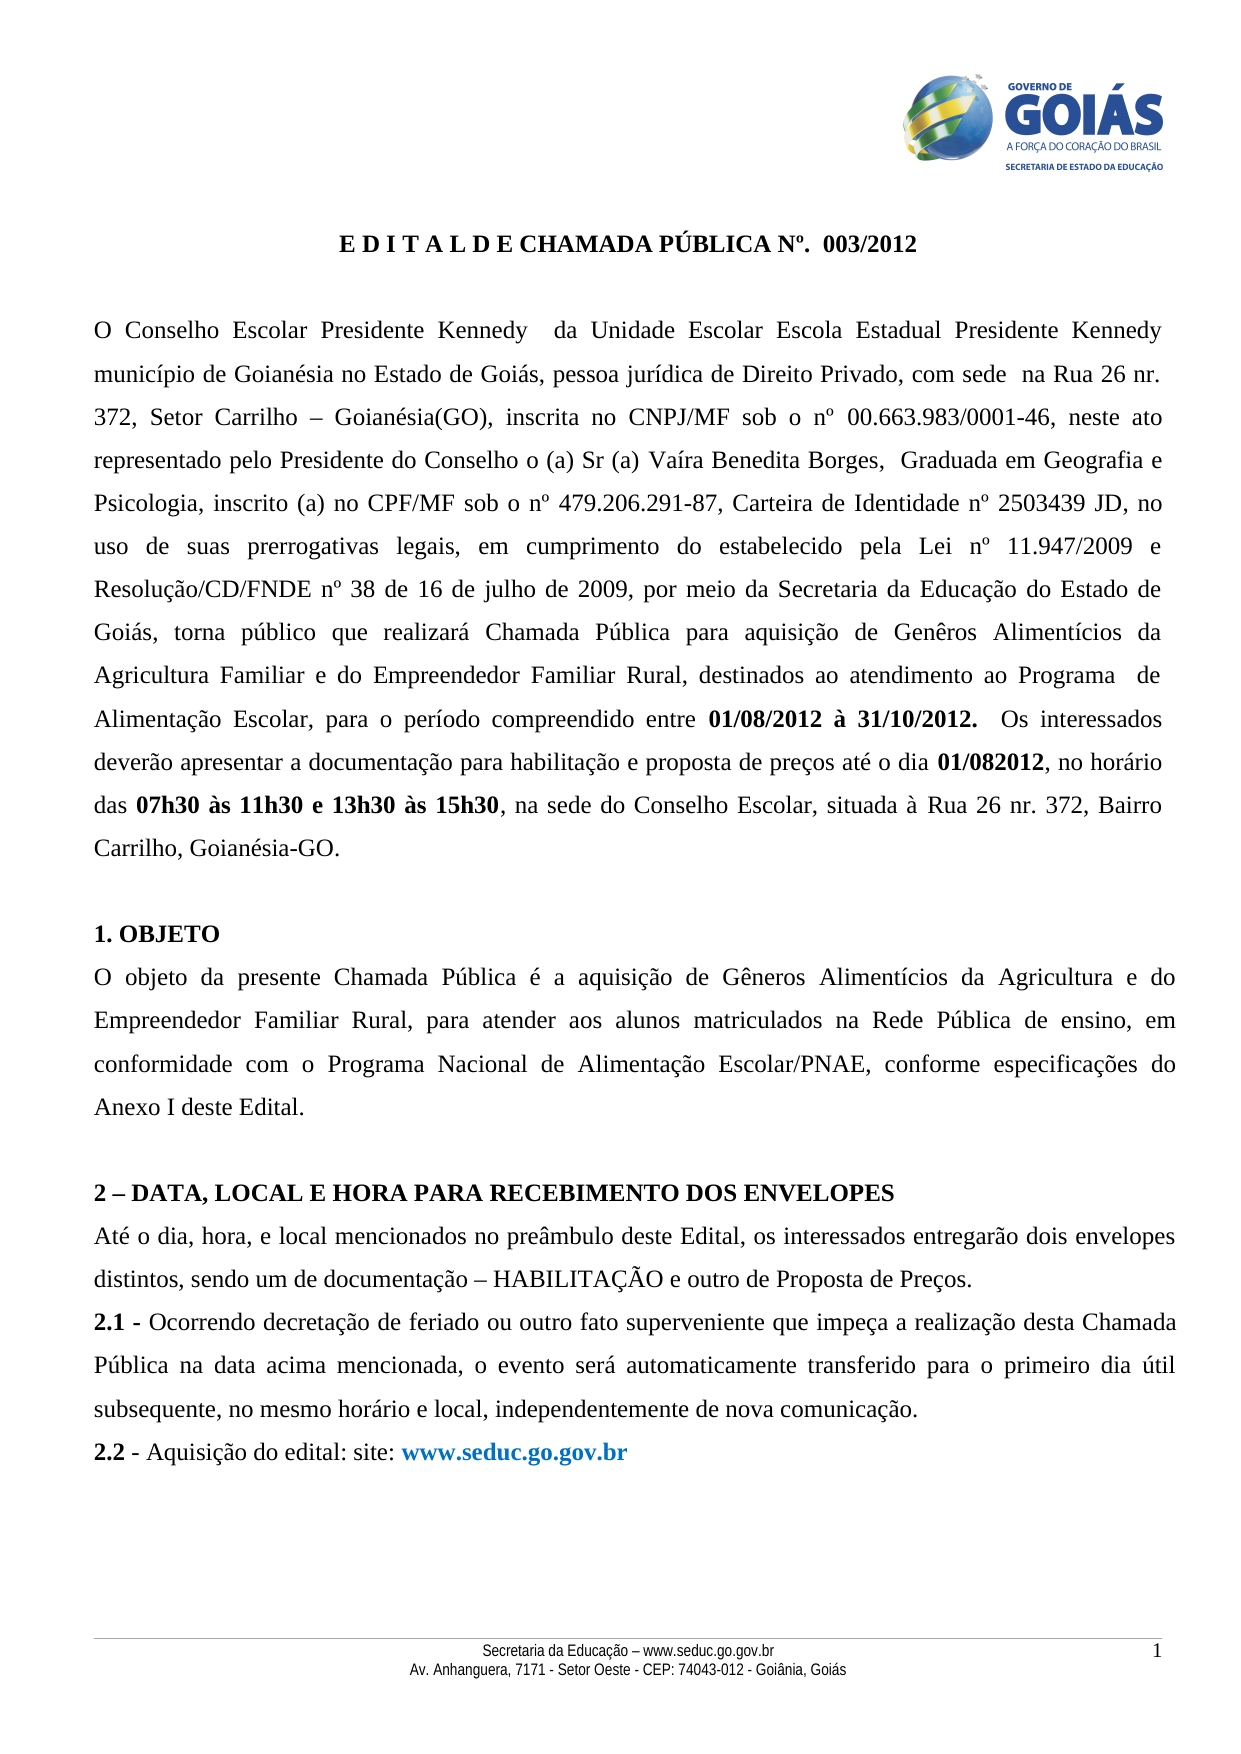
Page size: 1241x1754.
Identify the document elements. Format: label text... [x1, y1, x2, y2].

picture [903, 74, 1163, 172]
text 1. OBJETO [94, 919, 1177, 948]
text 2.1 - Ocorrendo decretação de feriado ou outro fato superveniente que impeça a realização desta Chamada Pública na data acima mencionada, o evento será automaticamente transferido para o primeiro dia útil subsequente, no mesmo horário e local, independentemente de nova comunicação. [94, 1307, 1177, 1422]
text Até o dia, hora, e local mencionados no preâmbulo deste Edital, os interessados entregarão dois envelopes distintos, sendo um de documentação – HABILITAÇÃO e outro de Proposta de Preços. [94, 1221, 1177, 1293]
text O objeto da presente Chamada Pública é a aquisição de Gêneros Alimentícios da Agricultura e do Empreendedor Familiar Rural, para atender aos alunos matriculados na Rede Pública de ensino, em conformidade com o Programa Nacional de Alimentação Escolar/PNAE, conforme especificações do Anexo I deste Edital. [94, 962, 1177, 1121]
text E D I T A L D E CHAMADA PÚBLICA Nº. 003/2012 [94, 229, 1162, 258]
text O Conselho Escolar Presidente Kennedy da Unidade Escolar Escola Estadual Presidente Kennedy município de Goianésia no Estado de Goiás, pessoa jurídica de Direito Privado, com sede na Rua 26 nr. 372, Setor Carrilho – Goianésia(GO), inscrita no CNPJ/MF sob o nº 00.663.983/0001-46, neste ato representado pelo Presidente do Conselho o (a) Sr (a) Vaíra Benedita Borges, Graduada em Geografia e Psicologia, inscrito (a) no CPF/MF sob o nº 479.206.291-87, Carteira de Identidade nº 2503439 JD, no uso de suas prerrogativas legais, em cumprimento do estabelecido pela Lei nº 11.947/2009 e Resolução/CD/FNDE nº 38 de 16 de julho de 2009, por meio da Secretaria da Educação do Estado de Goiás, torna público que realizará Chamada Pública para aquisição de Genêros Alimentícios da Agricultura Familiar e do Empreendedor Familiar Rural, destinados ao atendimento ao Programa de Alimentação Escolar, para o período compreendido entre 01/08/2012 à 31/10/2012. Os interessados deverão apresentar a documentação para habilitação e proposta de preços até o dia 01/082012, no horário das 07h30 às 11h30 e 13h30 às 15h30, na sede do Conselho Escolar, situada à Rua 26 nr. 372, Bairro Carrilho, Goianésia-GO. [94, 316, 1162, 862]
text 2.2 - Aquisição do edital: site: www.seduc.go.gov.br [94, 1437, 1177, 1466]
text 2 – DATA, LOCAL E HORA PARA RECEBIMENTO DOS ENVELOPES [94, 1178, 1177, 1207]
